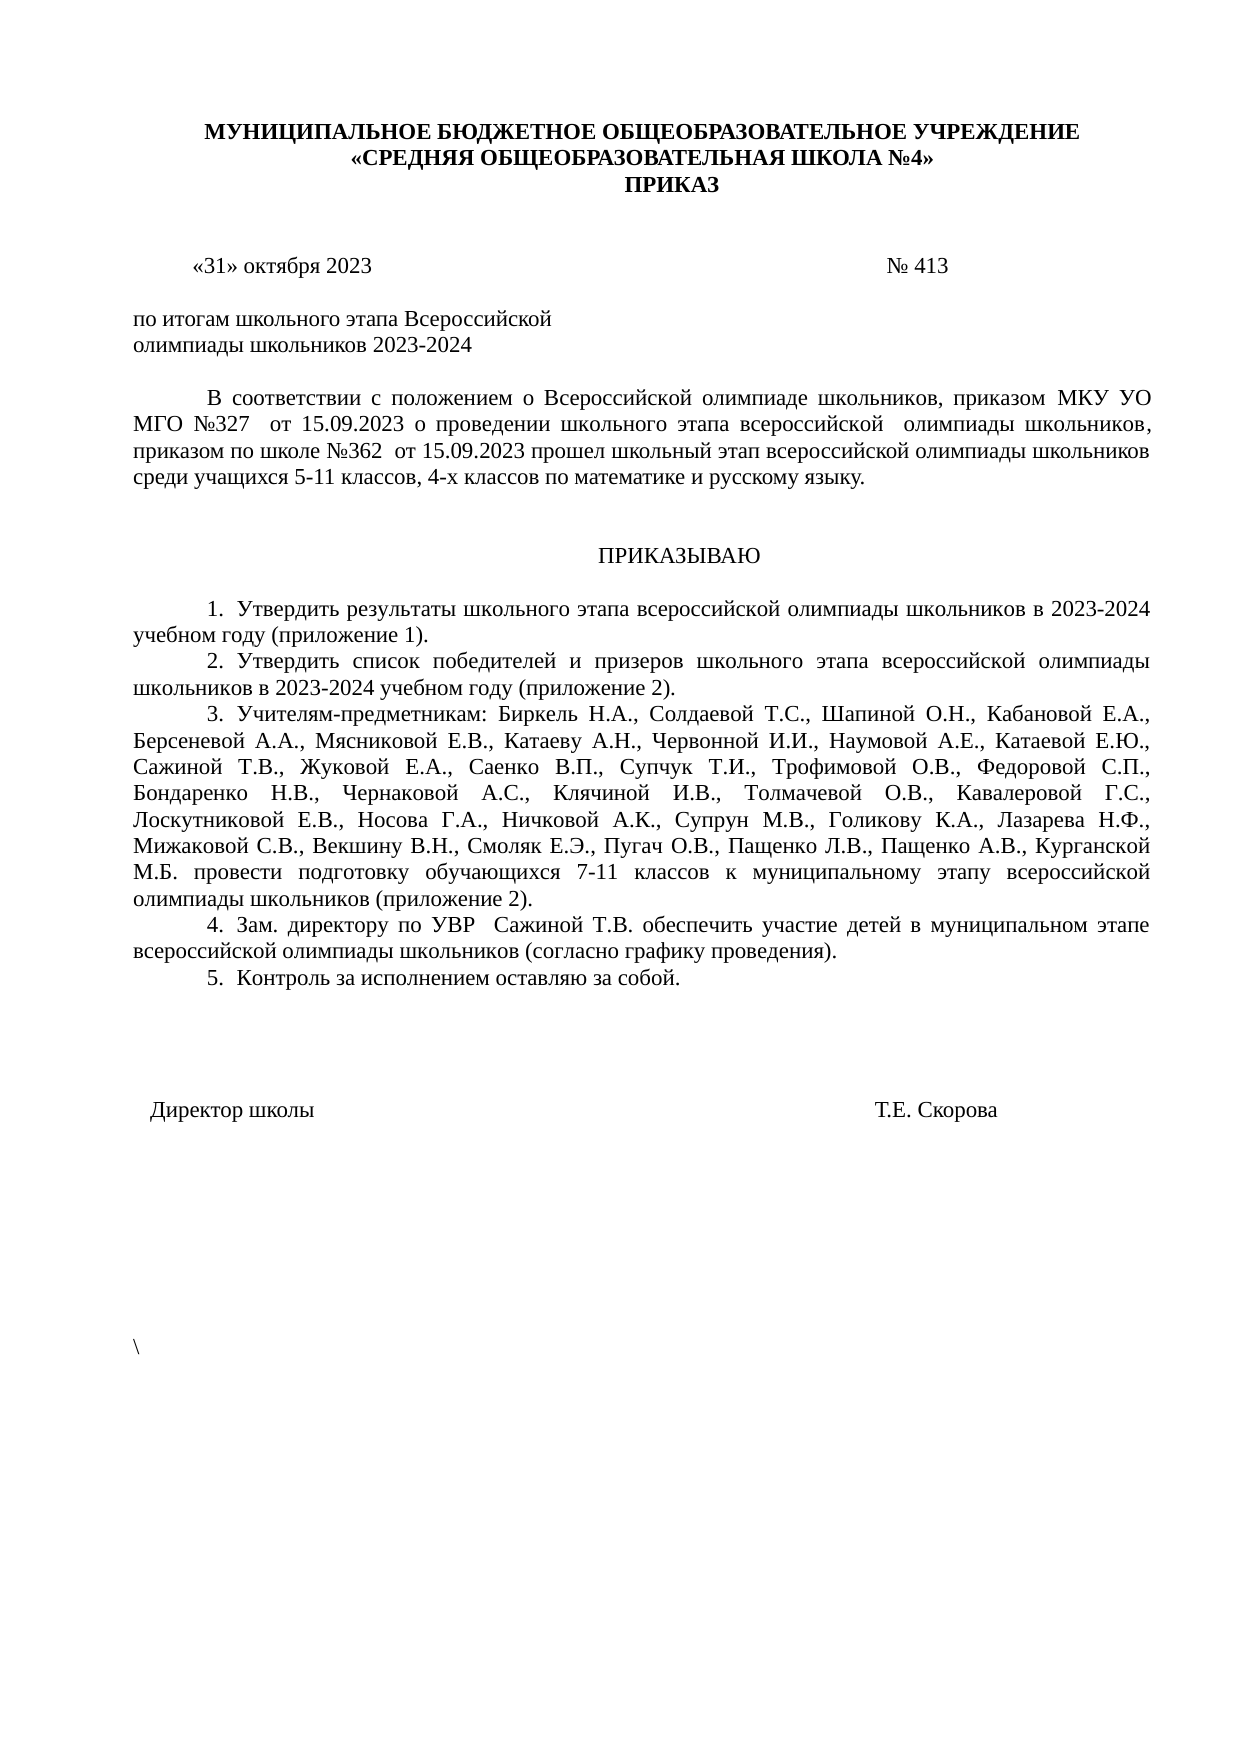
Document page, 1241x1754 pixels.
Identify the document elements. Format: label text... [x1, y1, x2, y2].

text МУНИЦИПАЛЬНОЕ БЮДЖЕТНОЕ ОБЩЕОБРАЗОВАТЕЛЬНОЕ УЧРЕЖДЕНИЕ [133, 118, 1152, 144]
list ПРИКАЗ [133, 171, 1152, 197]
text Директор школы Т.Е. Скорова [133, 1096, 1152, 1122]
list Учителям-предметникам: Биркель Н.А., Солдаевой Т.С., Шапиной О.Н., Кабановой Е.А., Берсеневой А.А., Мясниковой Е.В., Катаеву А.Н., Червонной И.И., Наумовой А.Е., Катаевой Е.Ю., Сажиной Т.В., Жуковой Е.А., Саенко В.П., Супчук Т.И., Трофимовой О.В., Федоровой С.П., Бондаренко Н.В., Чернаковой А.С., Клячиной И.В., Толмачевой О.В., Кавалеровой Г.С., Лоскутниковой Е.В., Носова Г.А., Ничковой А.К., Супрун М.В., Голикову К.А., Лазарева Н.Ф., Мижаковой С.В., Векшину В.Н., Смоляк Е.Э., Пугач О.В., Пащенко Л.В., Пащенко А.В., Курганской М.Б. провести подготовку обучающихся 7-11 классов к муниципальному этапу всероссийской олимпиады школьников (приложение 2). [133, 700, 1152, 911]
text В соответствии с положением о Всероссийской олимпиаде школьников, приказом МКУ УО МГО №327 от 15.09.2023 о проведении школьного этапа всероссийской олимпиады школьников, приказом по школе №362 от 15.09.2023 прошел школьный этап всероссийской олимпиады школьников среди учащихся 5-11 классов, 4-х классов по математике и русскому языку. [133, 384, 1152, 489]
text ПРИКАЗЫВАЮ [133, 542, 1152, 568]
list «31» октября 2023 № 413 [133, 252, 1152, 279]
list Контроль за исполнением оставляю за собой. [133, 964, 1152, 990]
text «СРЕДНЯЯ ОБЩЕОБРАЗОВАТЕЛЬНАЯ ШКОЛА №4» [133, 144, 1152, 171]
list Утвердить результаты школьного этапа всероссийской олимпиады школьников в 2023-2024 учебном году (приложение 1). [133, 595, 1152, 648]
list Утвердить список победителей и призеров школьного этапа всероссийской олимпиады школьников в 2023-2024 учебном году (приложение 2). [133, 648, 1152, 700]
list Зам. директору по УВР Сажиной Т.В. обеспечить участие детей в муниципальном этапе всероссийской олимпиады школьников (согласно графику проведения). [133, 911, 1152, 964]
text \ [133, 1333, 1152, 1359]
text олимпиады школьников 2023-2024 [133, 331, 1152, 358]
text по итогам школьного этапа Всероссийской [133, 305, 1152, 331]
